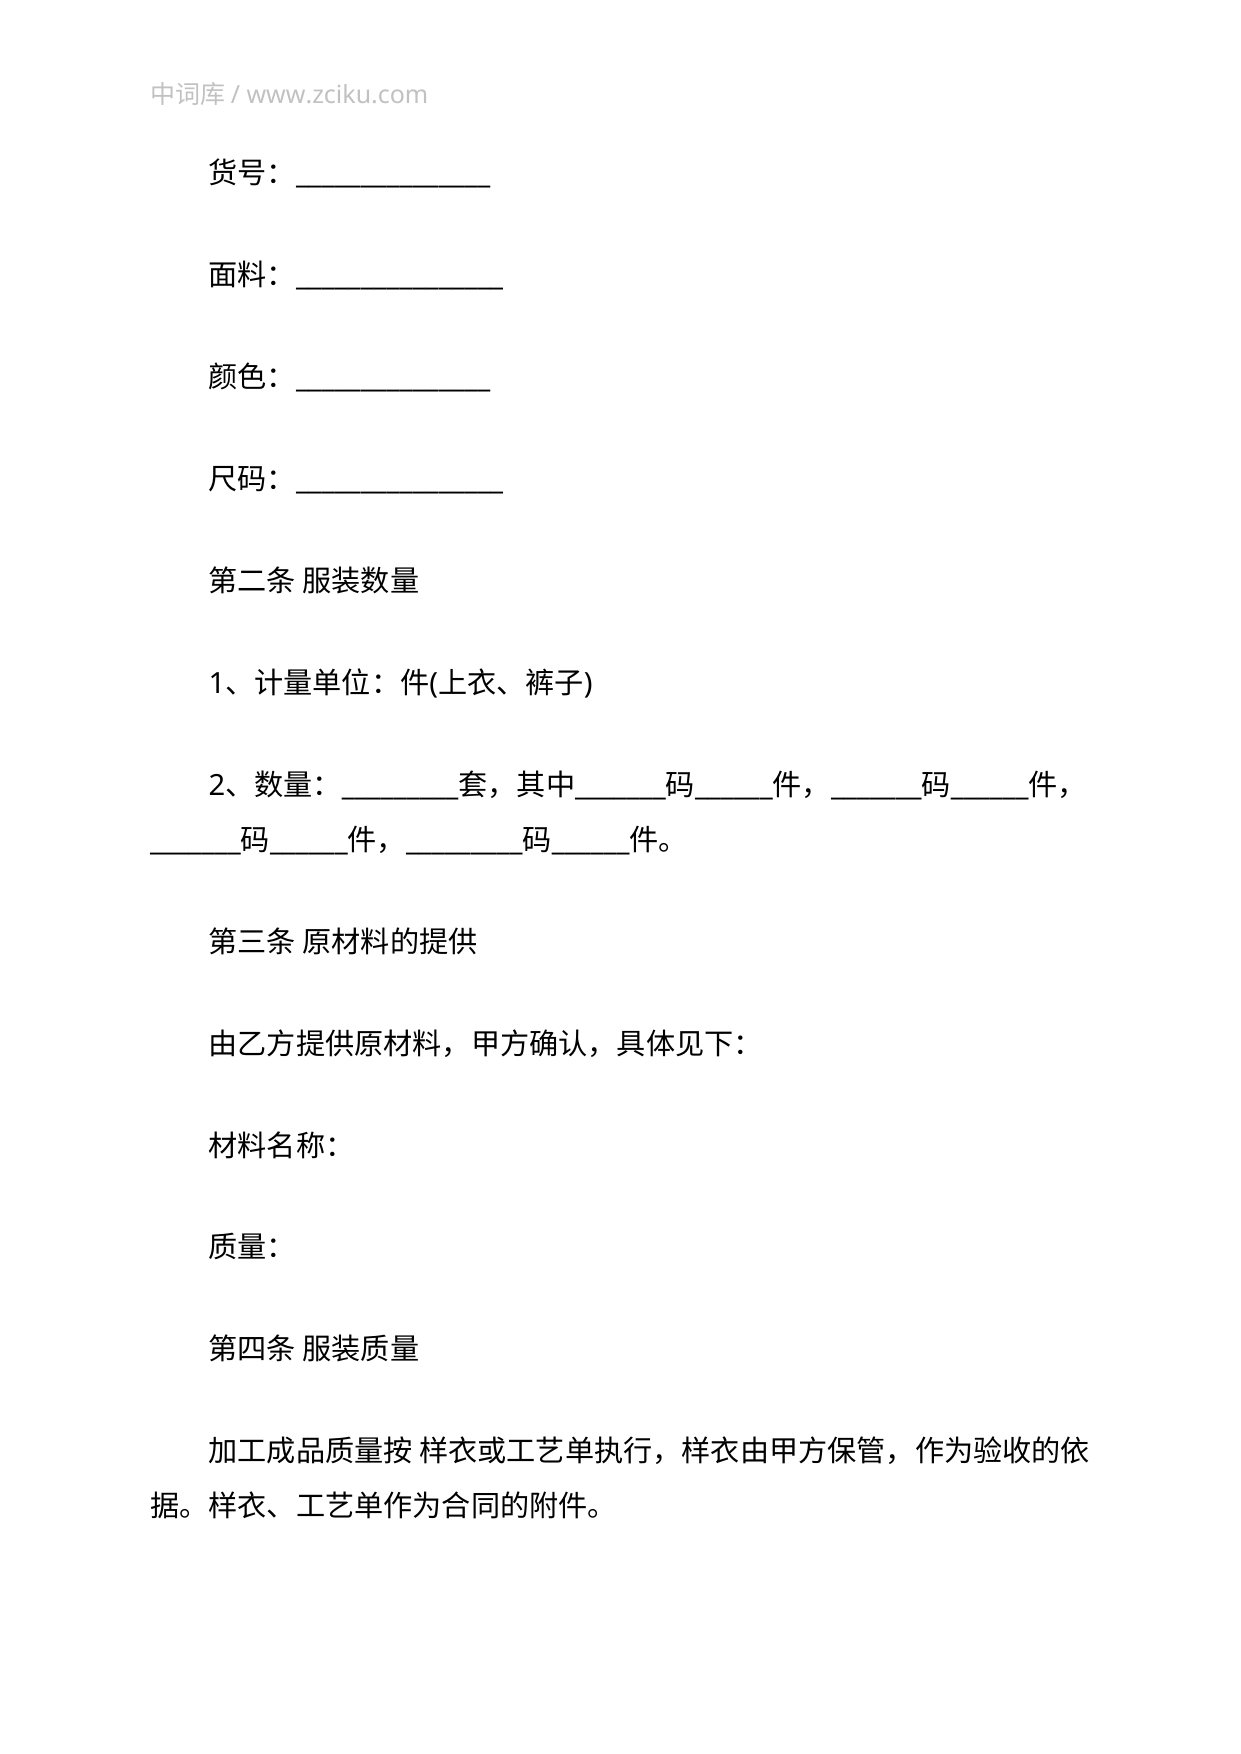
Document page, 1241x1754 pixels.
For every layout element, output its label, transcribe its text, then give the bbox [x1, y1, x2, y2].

text 第二条 服装数量 [150, 558, 1090, 600]
text 2、数量：_________套，其中_______码______件，_______码______件，_______码______件，_________码______件。 [150, 762, 1090, 859]
text 质量： [150, 1224, 1090, 1266]
text 1、计量单位：件(上衣、裤子) [150, 660, 1090, 702]
text 颜色：_______________ [150, 354, 1090, 396]
text 第四条 服装质量 [150, 1326, 1090, 1368]
text 材料名称： [150, 1122, 1090, 1164]
text 尺码：________________ [150, 456, 1090, 498]
text 加工成品质量按 样衣或工艺单执行，样衣由甲方保管，作为验收的依据。样衣、工艺单作为合同的附件。 [150, 1427, 1090, 1525]
text 由乙方提供原材料，甲方确认，具体见下： [150, 1020, 1090, 1063]
text 面料：________________ [150, 252, 1090, 294]
text 第三条 原材料的提供 [150, 919, 1090, 961]
text 货号：_______________ [150, 150, 1090, 192]
